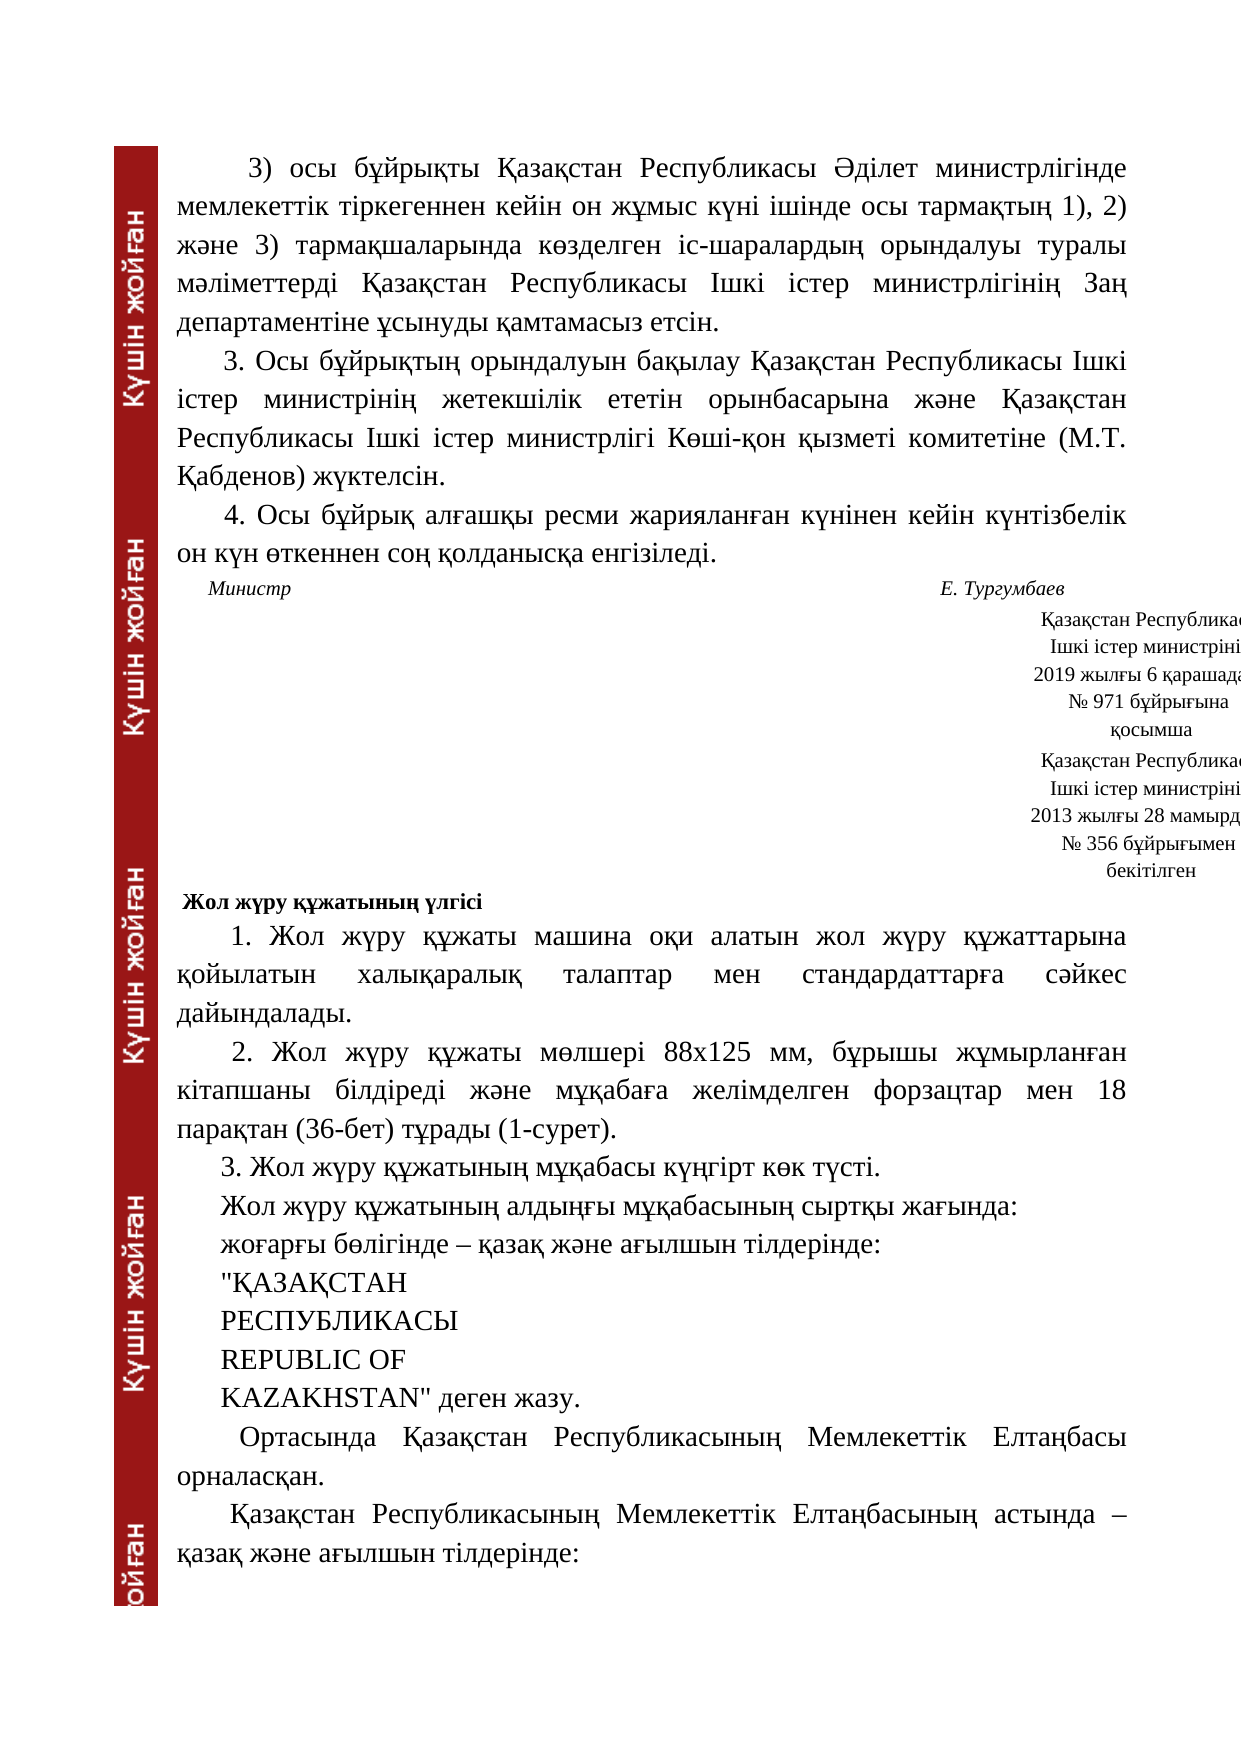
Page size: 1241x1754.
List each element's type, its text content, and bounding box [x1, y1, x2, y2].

table_cell [101, 746, 912, 888]
text Жол жүру құжатының үлгісі [112, 888, 1128, 914]
text 3. Осы бұйрықтың орындалуын бақылау Қазақстан Республикасы Ішкі істер министрінің жетекшілік ететін орынбасарына және Қазақстан Республикасы Ішкі істер министрлігі Көші-қон қызметі комитетіне (М.Т. Қабденов) жүктелсін. [112, 343, 1128, 492]
picture [114, 1491, 158, 1496]
table_header [101, 605, 912, 746]
picture [114, 1337, 158, 1342]
picture [114, 914, 158, 918]
picture [114, 1029, 158, 1034]
picture [114, 1183, 158, 1188]
text Жол жүру құжатының алдыңғы мұқабасының сыртқы жағында: [112, 1188, 1128, 1221]
text Қазақстан Республикасының Мемлекеттік Елтаңбасының астында – қазақ және ағылшын тілдерінде: [112, 1496, 1128, 1568]
text РЕСПУБЛИКАСЫ [112, 1303, 1128, 1337]
picture [114, 1221, 158, 1226]
text "ҚАЗАҚСТАН [112, 1265, 1128, 1298]
picture [114, 1298, 158, 1303]
table_header Қазақстан Республикасы Ішкі істер министрінің 2019 жылғы 6 қарашадағы № 971 бұйрығына қосымша [912, 605, 1240, 746]
picture [114, 338, 158, 343]
text REPUBLIC OF [112, 1342, 1128, 1376]
text 4. Осы бұйрық алғашқы ресми жарияланған күнінен кейін күнтізбелік он күн өткеннен соң қолданысқа енгізіледі. [112, 497, 1128, 569]
text 3) осы бұйрықты Қазақстан Республикасы Әділет министрлігінде мемлекеттік тіркегеннен кейін он жұмыс күні ішінде осы тармақтың 1), 2) және 3) тармақшаларында көзделген іс-шаралардың орындалуы туралы мәліметтерді Қазақстан Республикасы Ішкі істер министрлігінің Заң департаментіне ұсынуды қамтамасыз етсін. [112, 150, 1128, 338]
picture [114, 1376, 158, 1381]
table_cell Қазақстан Республикасы Ішкі істер министрінің 2013 жылғы 28 мамырдағы № 356 бұйрығымен бекітілген [912, 746, 1240, 888]
picture [114, 1144, 158, 1149]
table_header Министр [101, 574, 939, 605]
picture [114, 492, 158, 497]
picture [114, 1260, 158, 1265]
text Ортасында Қазақстан Республикасының Мемлекеттік Елтаңбасы орналасқан. [112, 1419, 1128, 1491]
text жоғарғы бөлігінде – қазақ және ағылшын тілдерінде: [112, 1226, 1128, 1260]
text 1. Жол жүру құжаты машина оқи алатын жол жүру құжаттарына қойылатын халықаралық талаптар мен стандардаттарға сәйкес дайындалады. [112, 918, 1128, 1029]
text 3. Жол жүру құжатының мұқабасы күңгірт көк түсті. [112, 1149, 1128, 1183]
picture [114, 146, 158, 150]
text 2. Жол жүру құжаты мөлшері 88x125 мм, бұрышы жұмырланған кітапшаны білдіреді және мұқабаға желімделген форзацтар мен 18 парақтан (36-бет) тұрады (1-сурет). [112, 1034, 1128, 1144]
picture [114, 1414, 158, 1419]
text KAZAKHSTAN" деген жазу. [112, 1381, 1128, 1414]
picture [114, 569, 158, 574]
table_header Е. Тургумбаев [939, 574, 1240, 605]
picture [114, 1568, 158, 1606]
